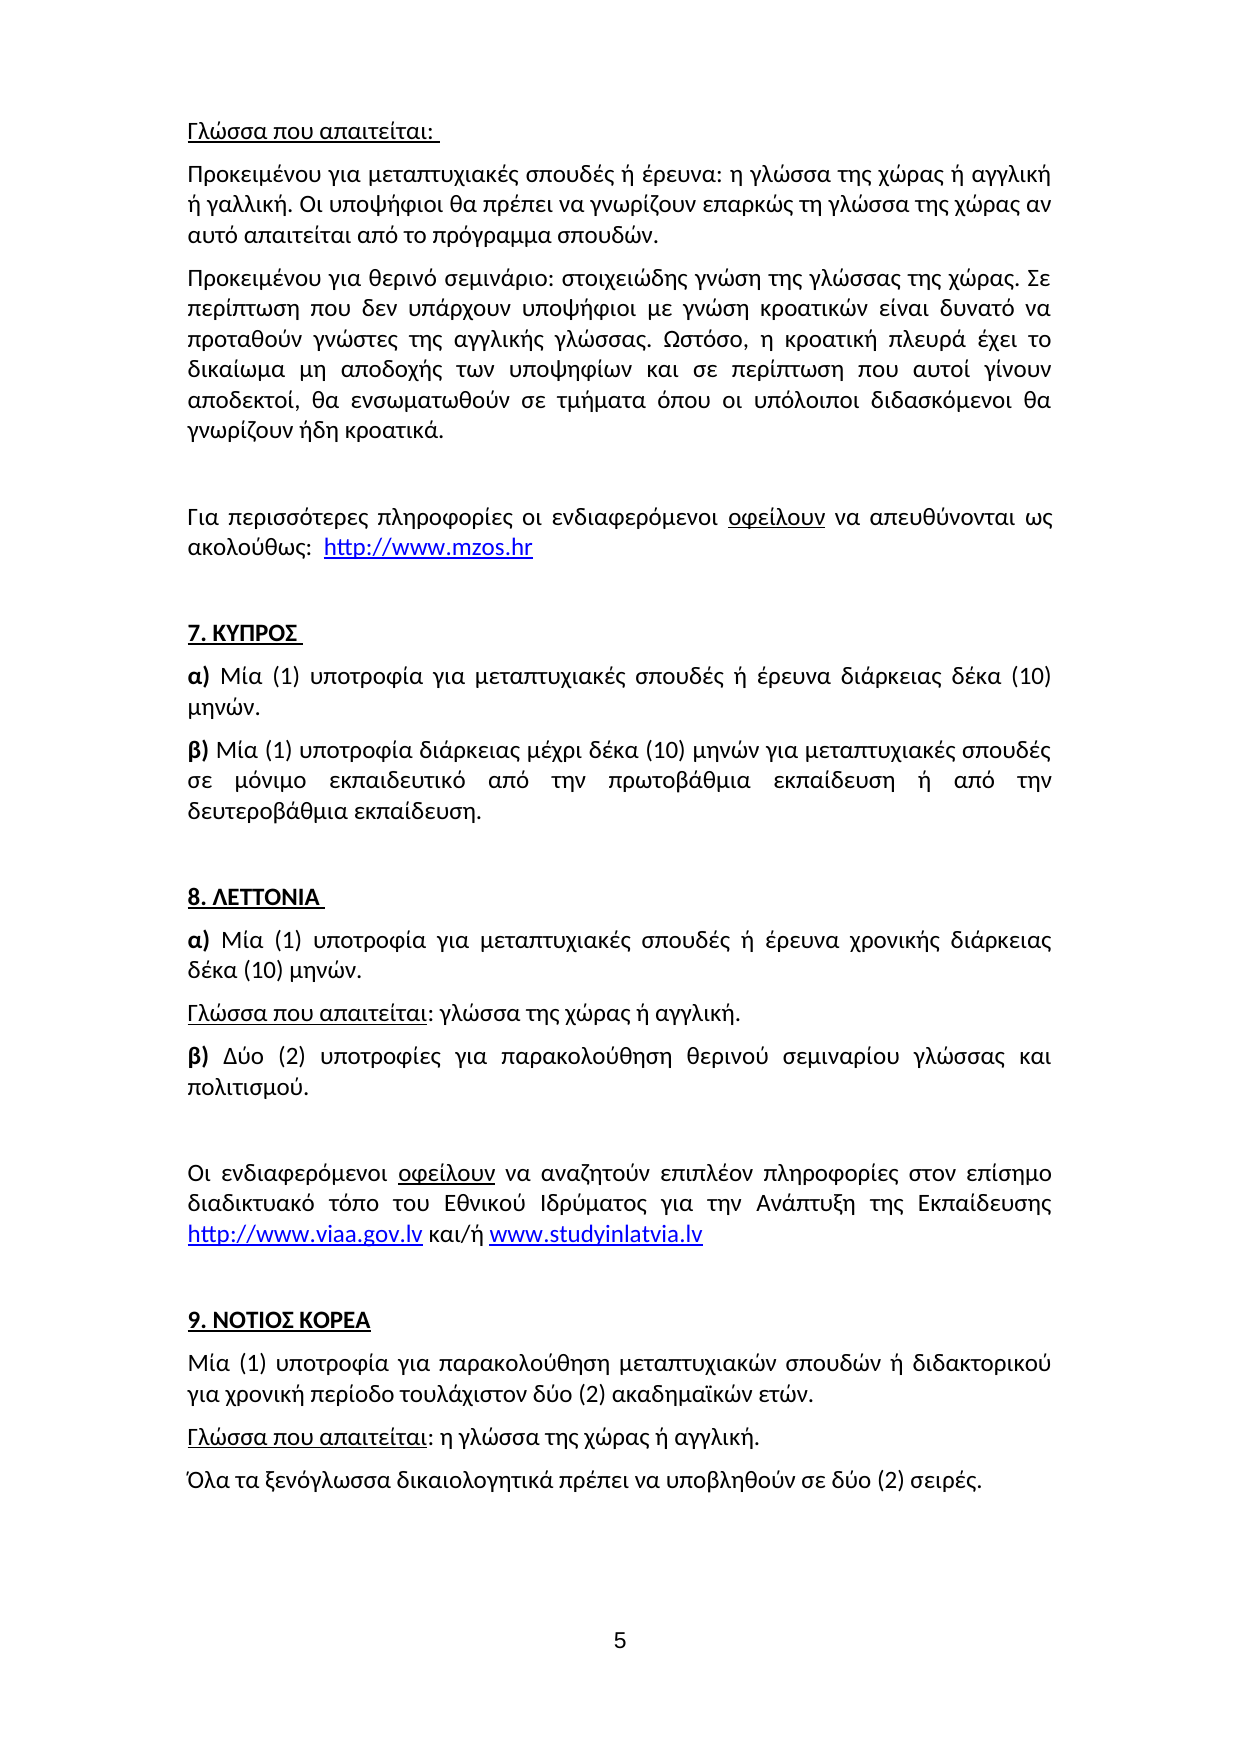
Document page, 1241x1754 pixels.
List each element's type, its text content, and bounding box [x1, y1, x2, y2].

text Για περισσότερες πληροφορίες οι ενδιαφερόμενοι οφείλουν να απευθύνονται ως ακολούθως: http://www.mzos.hr [187, 501, 1053, 562]
text β) Δύο (2) υποτροφίες για παρακολούθηση θερινού σεμιναρίου γλώσσας και πολιτισμού. [187, 1041, 1053, 1102]
text 9. ΝΟΤΙΟΣ ΚΟΡΕΑ [187, 1304, 1053, 1335]
text 8. ΛΕΤΤΟΝΙΑ [187, 881, 1053, 911]
text Μία (1) υποτροφία για παρακολούθηση μεταπτυχιακών σπουδών ή διδακτορικού για χρονική περίοδο τουλάχιστον δύο (2) ακαδημαϊκών ετών. [187, 1347, 1053, 1408]
text Προκειμένου για μεταπτυχιακές σπουδές ή έρευνα: η γλώσσα της χώρας ή αγγλική ή γαλλική. Οι υποψήφιοι θα πρέπει να γνωρίζουν επαρκώς τη γλώσσα της χώρας αν αυτό απαιτείται από το πρόγραμμα σπουδών. [187, 158, 1053, 249]
text β) Μία (1) υποτροφία διάρκειας μέχρι δέκα (10) μηνών για μεταπτυχιακές σπουδές σε μόνιμο εκπαιδευτικό από την πρωτοβάθμια εκπαίδευση ή από την δευτεροβάθμια εκπαίδευση. [187, 734, 1053, 825]
text 7. ΚΥΠΡΟΣ [187, 617, 1053, 648]
text Γλώσσα που απαιτείται: γλώσσα της χώρας ή αγγλική. [187, 997, 1053, 1028]
text Όλα τα ξενόγλωσσα δικαιολογητικά πρέπει να υποβληθούν σε δύο (2) σειρές. [187, 1464, 1053, 1494]
text Γλώσσα που απαιτείται: [187, 115, 1053, 146]
text Γλώσσα που απαιτείται: η γλώσσα της χώρας ή αγγλική. [187, 1421, 1053, 1451]
text Οι ενδιαφερόμενοι οφείλουν να αναζητούν επιπλέον πληροφορίες στον επίσημο διαδικτυακό τόπο του Εθνικού Ιδρύματος για την Ανάπτυξη της Εκπαίδευσης http://www.viaa.gov.lv και/ή www.studyinlatvia.lv [187, 1157, 1053, 1249]
text Προκειμένου για θερινό σεμινάριο: στοιχειώδης γνώση της γλώσσας της χώρας. Σε περίπτωση που δεν υπάρχουν υποψήφιοι με γνώση κροατικών είναι δυνατό να προταθούν γνώστες της αγγλικής γλώσσας. Ωστόσο, η κροατική πλευρά έχει το δικαίωμα μη αποδοχής των υποψηφίων και σε περίπτωση που αυτοί γίνουν αποδεκτοί, θα ενσωματωθούν σε τμήματα όπου οι υπόλοιποι διδασκόμενοι θα γνωρίζουν ήδη κροατικά. [187, 262, 1053, 445]
text α) Μία (1) υποτροφία για μεταπτυχιακές σπουδές ή έρευνα διάρκειας δέκα (10) μηνών. [187, 660, 1053, 721]
text α) Μία (1) υποτροφία για μεταπτυχιακές σπουδές ή έρευνα χρονικής διάρκειας δέκα (10) μηνών. [187, 924, 1053, 985]
